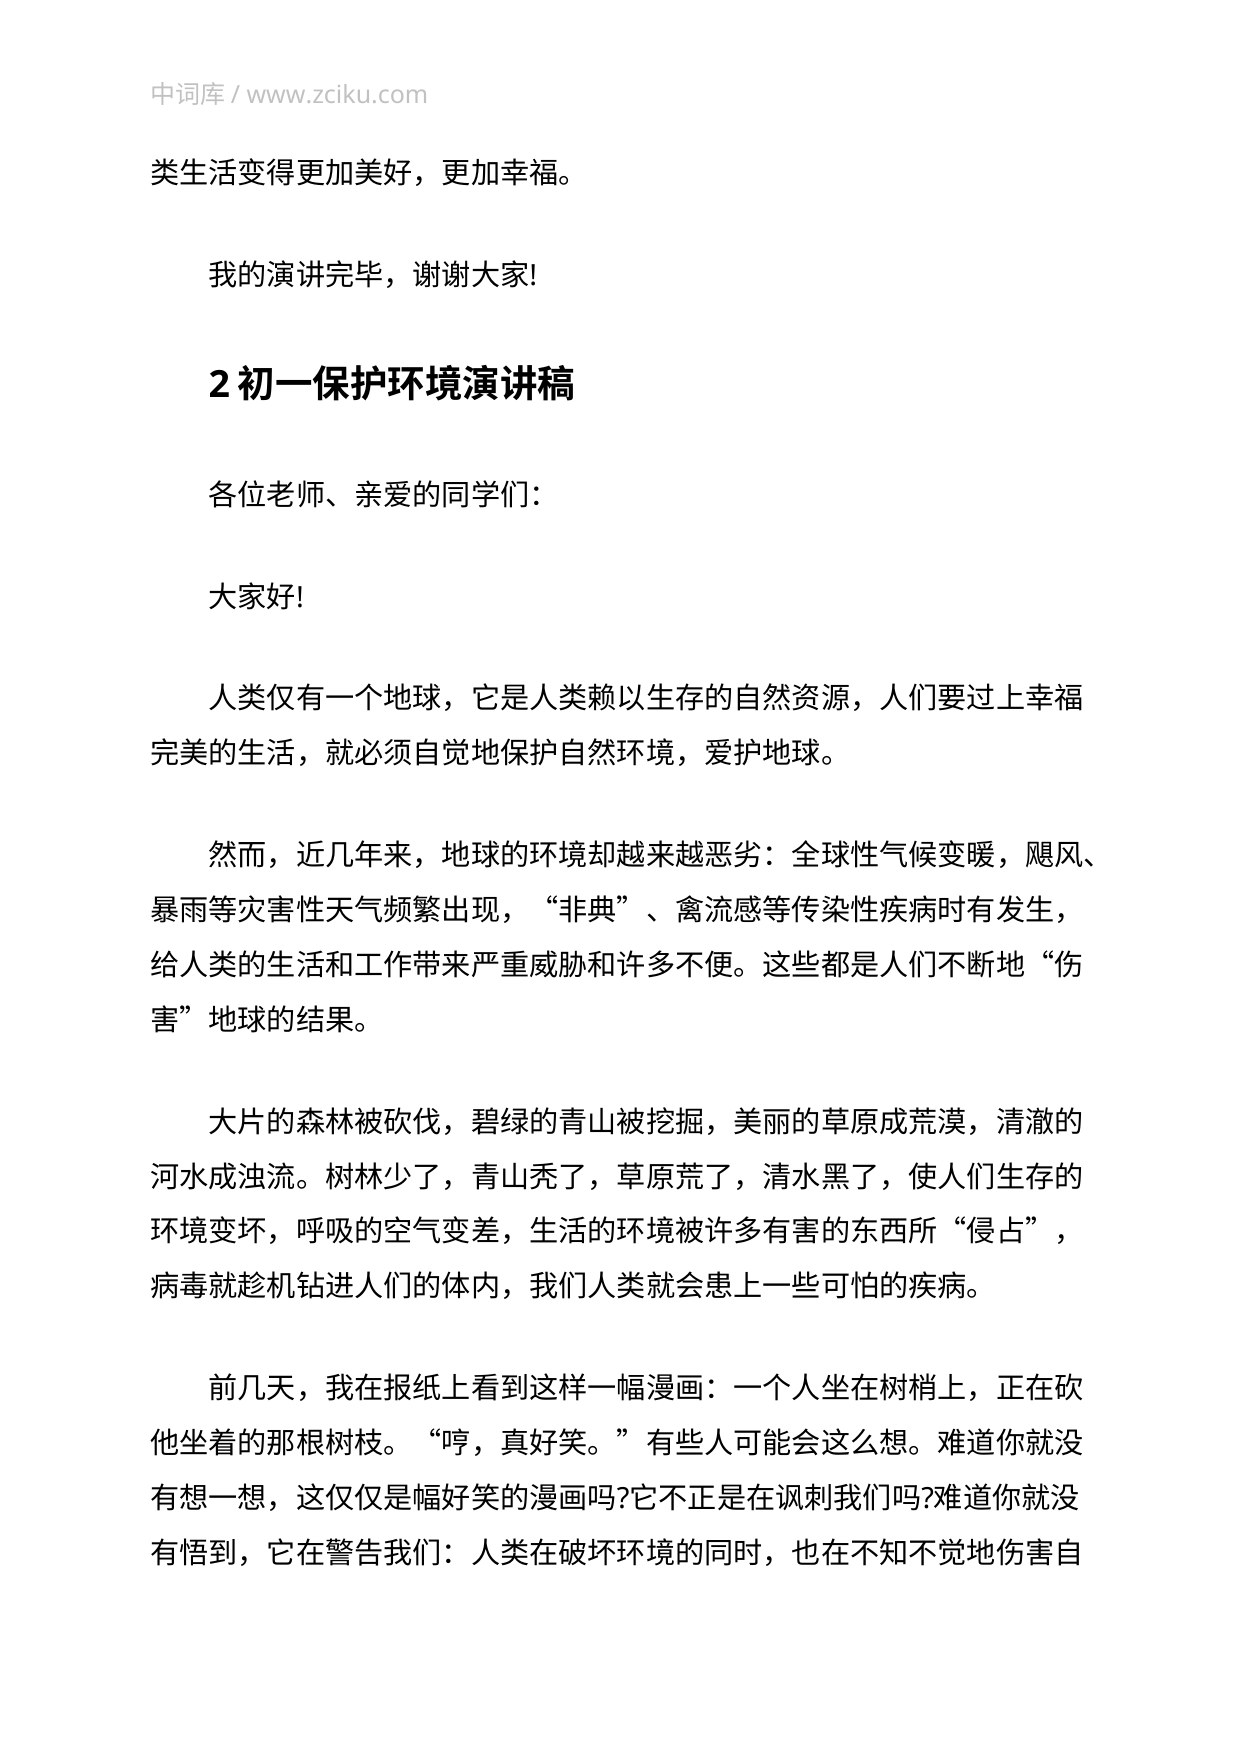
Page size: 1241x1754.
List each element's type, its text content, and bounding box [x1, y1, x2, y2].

text 人类仅有一个地球，它是人类赖以生存的自然资源，人们要过上幸福完美的生活，就必须自觉地保护自然环境，爱护地球。 [150, 675, 1090, 772]
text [150, 1365, 1090, 1572]
text 各位老师、亲爱的同学们： [150, 471, 1090, 514]
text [150, 150, 1090, 192]
text 我的演讲完毕，谢谢大家! [150, 252, 1090, 294]
text 大家好! [150, 573, 1090, 616]
text 大片的森林被砍伐，碧绿的青山被挖掘，美丽的草原成荒漠，清澈的河水成浊流。树林少了，青山秃了，草原荒了，清水黑了，使人们生存的环境变坏，呼吸的空气变差，生活的环境被许多有害的东西所“侵占”，病毒就趁机钻进人们的体内，我们人类就会患上一些可怕的疾病。 [150, 1098, 1090, 1305]
text 然而，近几年来，地球的环境却越来越恶劣：全球性气候变暖，飓风、暴雨等灾害性天气频繁出现，“非典”、禽流感等传染性疾病时有发生，给人类的生活和工作带来严重威胁和许多不便。这些都是人们不断地“伤害”地球的结果。 [150, 832, 1090, 1039]
text 2初一保护环境演讲稿 [150, 354, 1090, 408]
